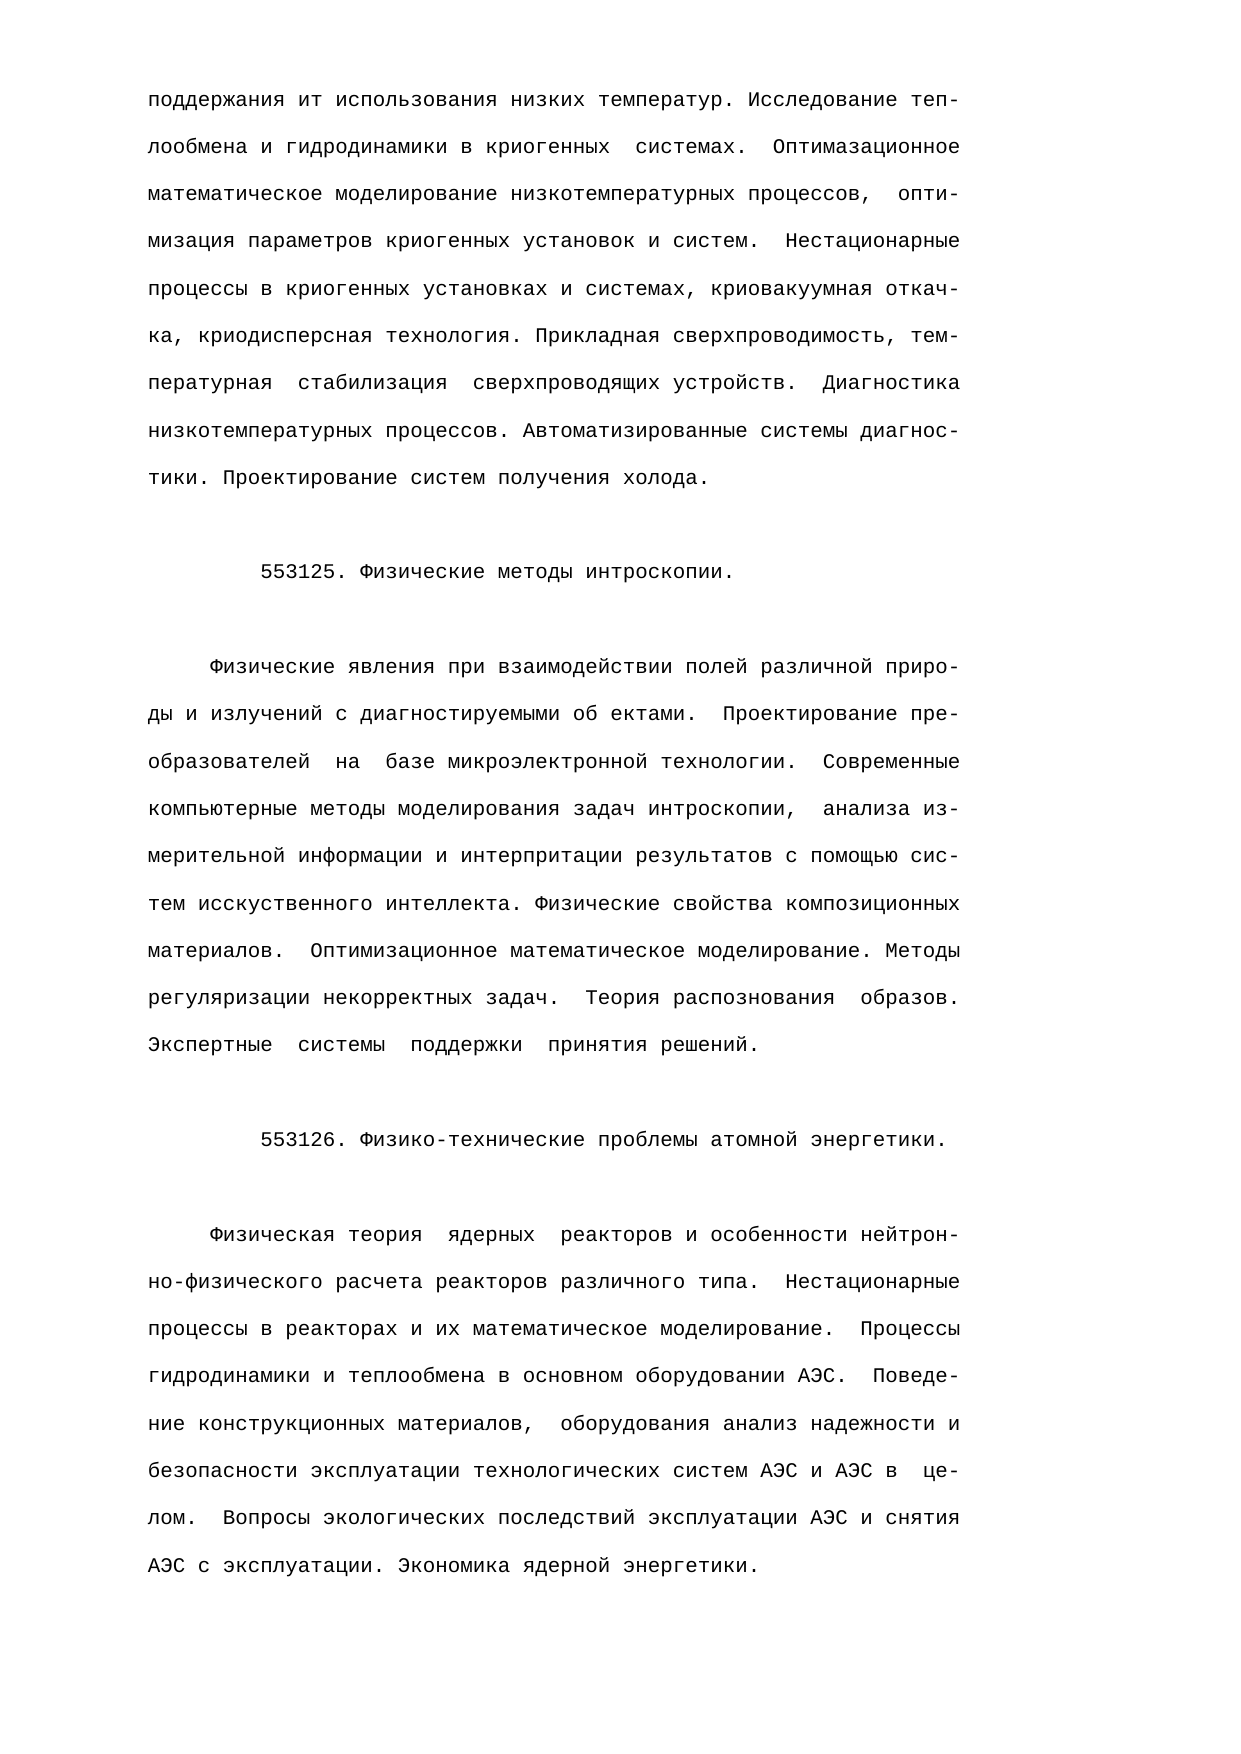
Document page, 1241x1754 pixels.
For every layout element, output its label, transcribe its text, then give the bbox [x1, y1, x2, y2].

text 553125. Физические методы интроскопии. [148, 562, 1152, 585]
text но-физического расчета реакторов различного типа. Нестационарные [148, 1271, 1152, 1294]
text 553126. Физико-технические проблемы атомной энергетики. [148, 1129, 1152, 1153]
text математическое моделирование низкотемпературных процессов, опти- [148, 183, 1152, 207]
text ние конструкционных материалов, оборудования анализ надежности и [148, 1413, 1152, 1436]
text образователей на базе микроэлектронной технологии. Современные [148, 751, 1152, 774]
text материалов. Оптимизационное математическое моделирование. Методы [148, 940, 1152, 963]
text гидродинамики и теплообмена в основном оборудовании АЭС. Поведе- [148, 1366, 1152, 1389]
text процессы в криогенных установках и системах, криовакуумная откач- [148, 278, 1152, 301]
text АЭС с эксплуатации. Экономика ядерной энергетики. [148, 1555, 1152, 1578]
text ды и излучений с диагностируемыми об ектами. Проектирование пре- [148, 703, 1152, 727]
text тики. Проектирование систем получения холода. [148, 467, 1152, 491]
text Физическая теория ядерных реакторов и особенности нейтрон- [148, 1224, 1152, 1247]
text ка, криодисперсная технология. Прикладная сверхпроводимость, тем- [148, 325, 1152, 349]
text безопасности эксплуатации технологических систем АЭС и АЭС в це- [148, 1460, 1152, 1484]
text низкотемпературных процессов. Автоматизированные системы диагнос- [148, 420, 1152, 443]
text лом. Вопросы экологических последствий эксплуатации АЭС и снятия [148, 1507, 1152, 1531]
text процессы в реакторах и их математическое моделирование. Процессы [148, 1318, 1152, 1342]
text Физические явления при взаимодействии полей различной приро- [148, 656, 1152, 680]
text тем исскуственного интеллекта. Физические свойства композиционных [148, 893, 1152, 916]
text лообмена и гидродинамики в криогенных системах. Оптимазационное [148, 136, 1152, 159]
text мерительной информации и интерпритации результатов с помощью сис- [148, 845, 1152, 869]
text компьютерные методы моделирования задач интроскопии, анализа из- [148, 798, 1152, 822]
text поддержания ит использования низких температур. Исследование теп- [148, 89, 1152, 112]
text Экспертные системы поддержки принятия решений. [148, 1034, 1152, 1058]
text пературная стабилизация сверхпроводящих устройств. Диагностика [148, 372, 1152, 396]
text мизация параметров криогенных установок и систем. Нестационарные [148, 231, 1152, 254]
text регуляризации некорректных задач. Теория распознования образов. [148, 987, 1152, 1011]
